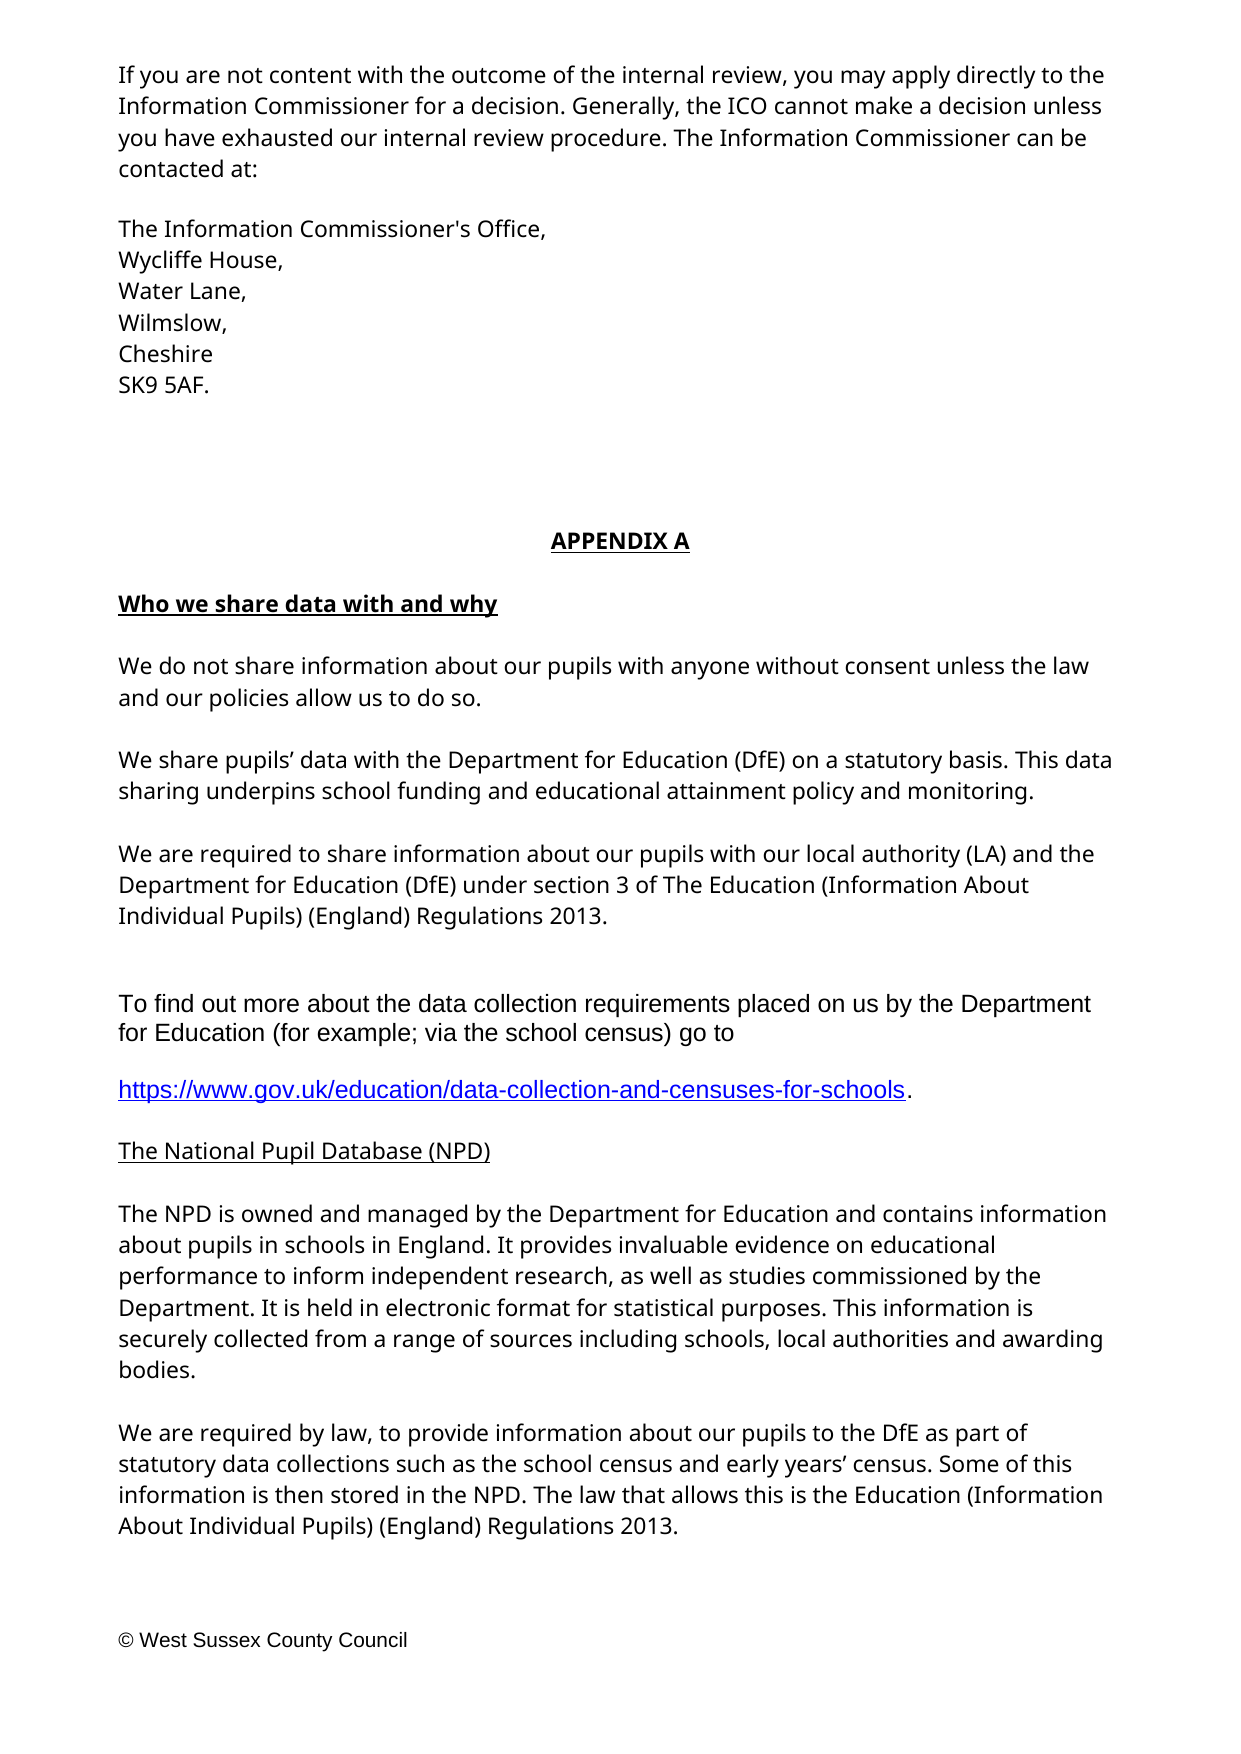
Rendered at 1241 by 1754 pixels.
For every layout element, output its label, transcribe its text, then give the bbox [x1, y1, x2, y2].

text We do not share information about our pupils with anyone without consent unless the law and our policies allow us to do so. [118, 650, 1122, 713]
text If you are not content with the outcome of the internal review, you may apply directly to the Information Commissioner for a decision. Generally, the ICO cannot make a decision unless you have exhausted our internal review procedure. The Information Commissioner can be contacted at: [118, 59, 1122, 184]
text APPENDIX A [118, 525, 1122, 557]
text The National Pupil Database (NPD) [118, 1135, 1122, 1167]
text https://www.gov.uk/education/data-collection-and-censuses-for-schools. [118, 1075, 1122, 1104]
text Who we share data with and why [118, 588, 1122, 619]
text We are required by law, to provide information about our pupils to the DfE as part of statutory data collections such as the school census and early years’ census. Some of this information is then stored in the NPD. The law that allows this is the Education (Information About Individual Pupils) (England) Regulations 2013. [118, 1417, 1122, 1542]
text We share pupils’ data with the Department for Education (DfE) on a statutory basis. This data sharing underpins school funding and educational attainment policy and monitoring. [118, 744, 1122, 807]
text Wilmslow, [118, 307, 1122, 338]
text The NPD is owned and managed by the Department for Education and contains information about pupils in schools in England. It provides invaluable evidence on educational performance to inform independent research, as well as studies commissioned by the Department. It is held in electronic format for statistical purposes. This information is securely collected from a range of sources including schools, local authorities and awarding bodies. [118, 1198, 1122, 1385]
text We are required to share information about our pupils with our local authority (LA) and the Department for Education (DfE) under section 3 of The Education (Information About Individual Pupils) (England) Regulations 2013. [118, 838, 1122, 932]
text SK9 5AF. [118, 369, 1122, 400]
text Cheshire [118, 338, 1122, 369]
text To find out more about the data collection requirements placed on us by the Department for Education (for example; via the school census) go to [118, 989, 1122, 1047]
text Wycliffe House, [118, 244, 1122, 275]
text The Information Commissioner's Office, [118, 213, 1122, 244]
text Water Lane, [118, 275, 1122, 307]
